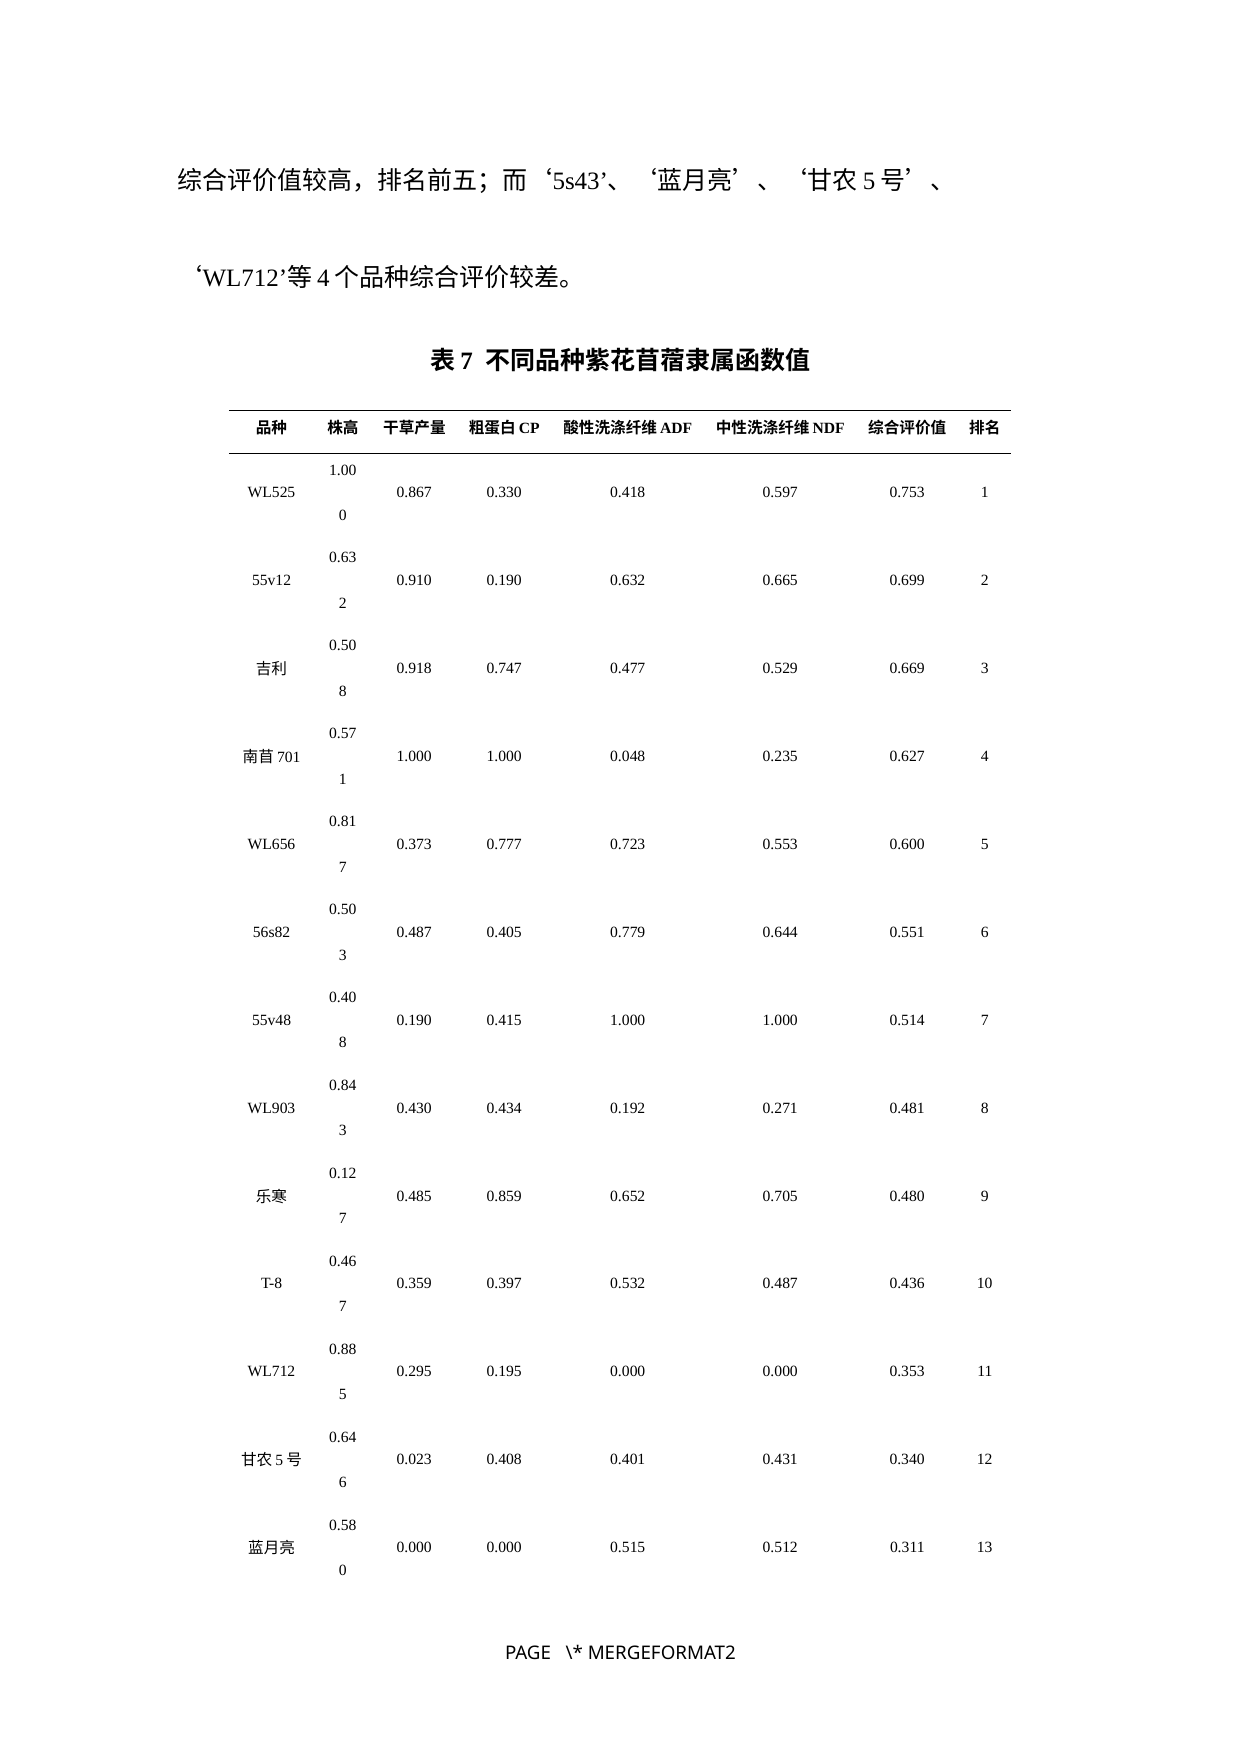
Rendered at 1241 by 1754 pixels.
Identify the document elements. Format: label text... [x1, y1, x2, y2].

table_cell 0.885 [314, 1332, 371, 1420]
table_cell WL525 [229, 454, 314, 541]
table_cell 0.646 [314, 1420, 371, 1508]
table_cell 8 [958, 1069, 1011, 1156]
table_cell 0.431 [704, 1420, 856, 1508]
table_cell 0.408 [457, 1420, 551, 1508]
table_cell 0.632 [551, 541, 704, 629]
table_cell 7 [958, 981, 1011, 1068]
table_cell 0.405 [457, 893, 551, 981]
table_header 干草产量 [371, 411, 457, 452]
table_cell 0.859 [457, 1156, 551, 1244]
table_cell 0.430 [371, 1069, 457, 1156]
table_cell 6 [958, 893, 1011, 981]
table_cell 2 [958, 541, 1011, 629]
table_cell 0.597 [704, 454, 856, 541]
table_cell 1.000 [457, 717, 551, 805]
table_cell 0.048 [551, 717, 704, 805]
table_cell 0.843 [314, 1069, 371, 1156]
table_cell 0.480 [856, 1156, 957, 1244]
table_cell 0.127 [314, 1156, 371, 1244]
table_cell 甘农5号 [229, 1420, 314, 1508]
table_header 株高 [314, 411, 371, 452]
table_cell WL656 [229, 805, 314, 893]
table_cell 0.436 [856, 1244, 957, 1332]
table_cell 0.705 [704, 1156, 856, 1244]
table_cell 56s82 [229, 893, 314, 981]
table_cell 0.753 [856, 454, 957, 541]
table_cell 0.508 [314, 629, 371, 717]
table_cell 0.515 [551, 1508, 704, 1596]
table_cell 0.434 [457, 1069, 551, 1156]
table_header 排名 [958, 411, 1011, 452]
table_cell 0.311 [856, 1508, 957, 1596]
table_cell 3 [958, 629, 1011, 717]
table_cell 0.408 [314, 981, 371, 1068]
text 表7 不同品种紫花苜蓿隶属函数值 [177, 326, 1063, 391]
table_cell 55v12 [229, 541, 314, 629]
table_cell 13 [958, 1508, 1011, 1596]
table_cell 0.000 [457, 1508, 551, 1596]
table_header 品种 [229, 411, 314, 452]
table_cell 9 [958, 1156, 1011, 1244]
table_cell 0.600 [856, 805, 957, 893]
table_cell 10 [958, 1244, 1011, 1332]
table_cell 1.000 [704, 981, 856, 1068]
table_cell 0.023 [371, 1420, 457, 1508]
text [177, 146, 1063, 308]
table_cell 0.669 [856, 629, 957, 717]
table_cell 0.373 [371, 805, 457, 893]
table_header 酸性洗涤纤维ADF [551, 411, 704, 452]
table_cell 0.235 [704, 717, 856, 805]
table_cell 0.295 [371, 1332, 457, 1420]
table_cell 0.529 [704, 629, 856, 717]
table_cell 0.359 [371, 1244, 457, 1332]
table_cell 0.487 [371, 893, 457, 981]
table_cell 0.353 [856, 1332, 957, 1420]
table_cell 0.553 [704, 805, 856, 893]
table_cell 0.723 [551, 805, 704, 893]
table_cell T-8 [229, 1244, 314, 1332]
table_cell 0.627 [856, 717, 957, 805]
table_cell 11 [958, 1332, 1011, 1420]
table_cell 0.580 [314, 1508, 371, 1596]
table_cell 4 [958, 717, 1011, 805]
table_header 中性洗涤纤维NDF [704, 411, 856, 452]
table_cell 0.190 [371, 981, 457, 1068]
table_cell 0.195 [457, 1332, 551, 1420]
table_cell 12 [958, 1420, 1011, 1508]
table_cell 0.000 [704, 1332, 856, 1420]
table_cell 0.779 [551, 893, 704, 981]
table_cell 吉利 [229, 629, 314, 717]
table_cell 0.747 [457, 629, 551, 717]
table_cell 0.571 [314, 717, 371, 805]
table_cell 0.817 [314, 805, 371, 893]
table_header 综合评价值 [856, 411, 957, 452]
table_cell 0.271 [704, 1069, 856, 1156]
table_cell 0.397 [457, 1244, 551, 1332]
table_cell 0.340 [856, 1420, 957, 1508]
table_cell 0.512 [704, 1508, 856, 1596]
table_cell 0.418 [551, 454, 704, 541]
table_cell 55v48 [229, 981, 314, 1068]
table_cell 0.192 [551, 1069, 704, 1156]
table_cell 0.699 [856, 541, 957, 629]
table_cell 1.000 [551, 981, 704, 1068]
table_cell 1.000 [314, 454, 371, 541]
table_cell 0.481 [856, 1069, 957, 1156]
table_cell 0.467 [314, 1244, 371, 1332]
table_cell 0.918 [371, 629, 457, 717]
table_cell 0.487 [704, 1244, 856, 1332]
table_cell 0.665 [704, 541, 856, 629]
table_cell 乐寒 [229, 1156, 314, 1244]
table_cell 0.503 [314, 893, 371, 981]
table_header 粗蛋白CP [457, 411, 551, 452]
table_cell 0.551 [856, 893, 957, 981]
table_cell 0.485 [371, 1156, 457, 1244]
table_cell 0.867 [371, 454, 457, 541]
table_cell 0.477 [551, 629, 704, 717]
table_cell 蓝月亮 [229, 1508, 314, 1596]
table_cell 0.632 [314, 541, 371, 629]
table_cell WL712 [229, 1332, 314, 1420]
table_cell 0.514 [856, 981, 957, 1068]
table_cell 0.401 [551, 1420, 704, 1508]
table_cell 1.000 [371, 717, 457, 805]
table_cell WL903 [229, 1069, 314, 1156]
table_cell 1 [958, 454, 1011, 541]
table_cell 0.644 [704, 893, 856, 981]
table_cell 0.330 [457, 454, 551, 541]
table_cell 0.190 [457, 541, 551, 629]
table_cell 0.532 [551, 1244, 704, 1332]
table_cell 0.777 [457, 805, 551, 893]
table_cell 0.910 [371, 541, 457, 629]
table_cell 南苜701 [229, 717, 314, 805]
table_cell 0.000 [371, 1508, 457, 1596]
table_cell 0.000 [551, 1332, 704, 1420]
table_cell 5 [958, 805, 1011, 893]
table_cell 0.415 [457, 981, 551, 1068]
table_cell 0.652 [551, 1156, 704, 1244]
